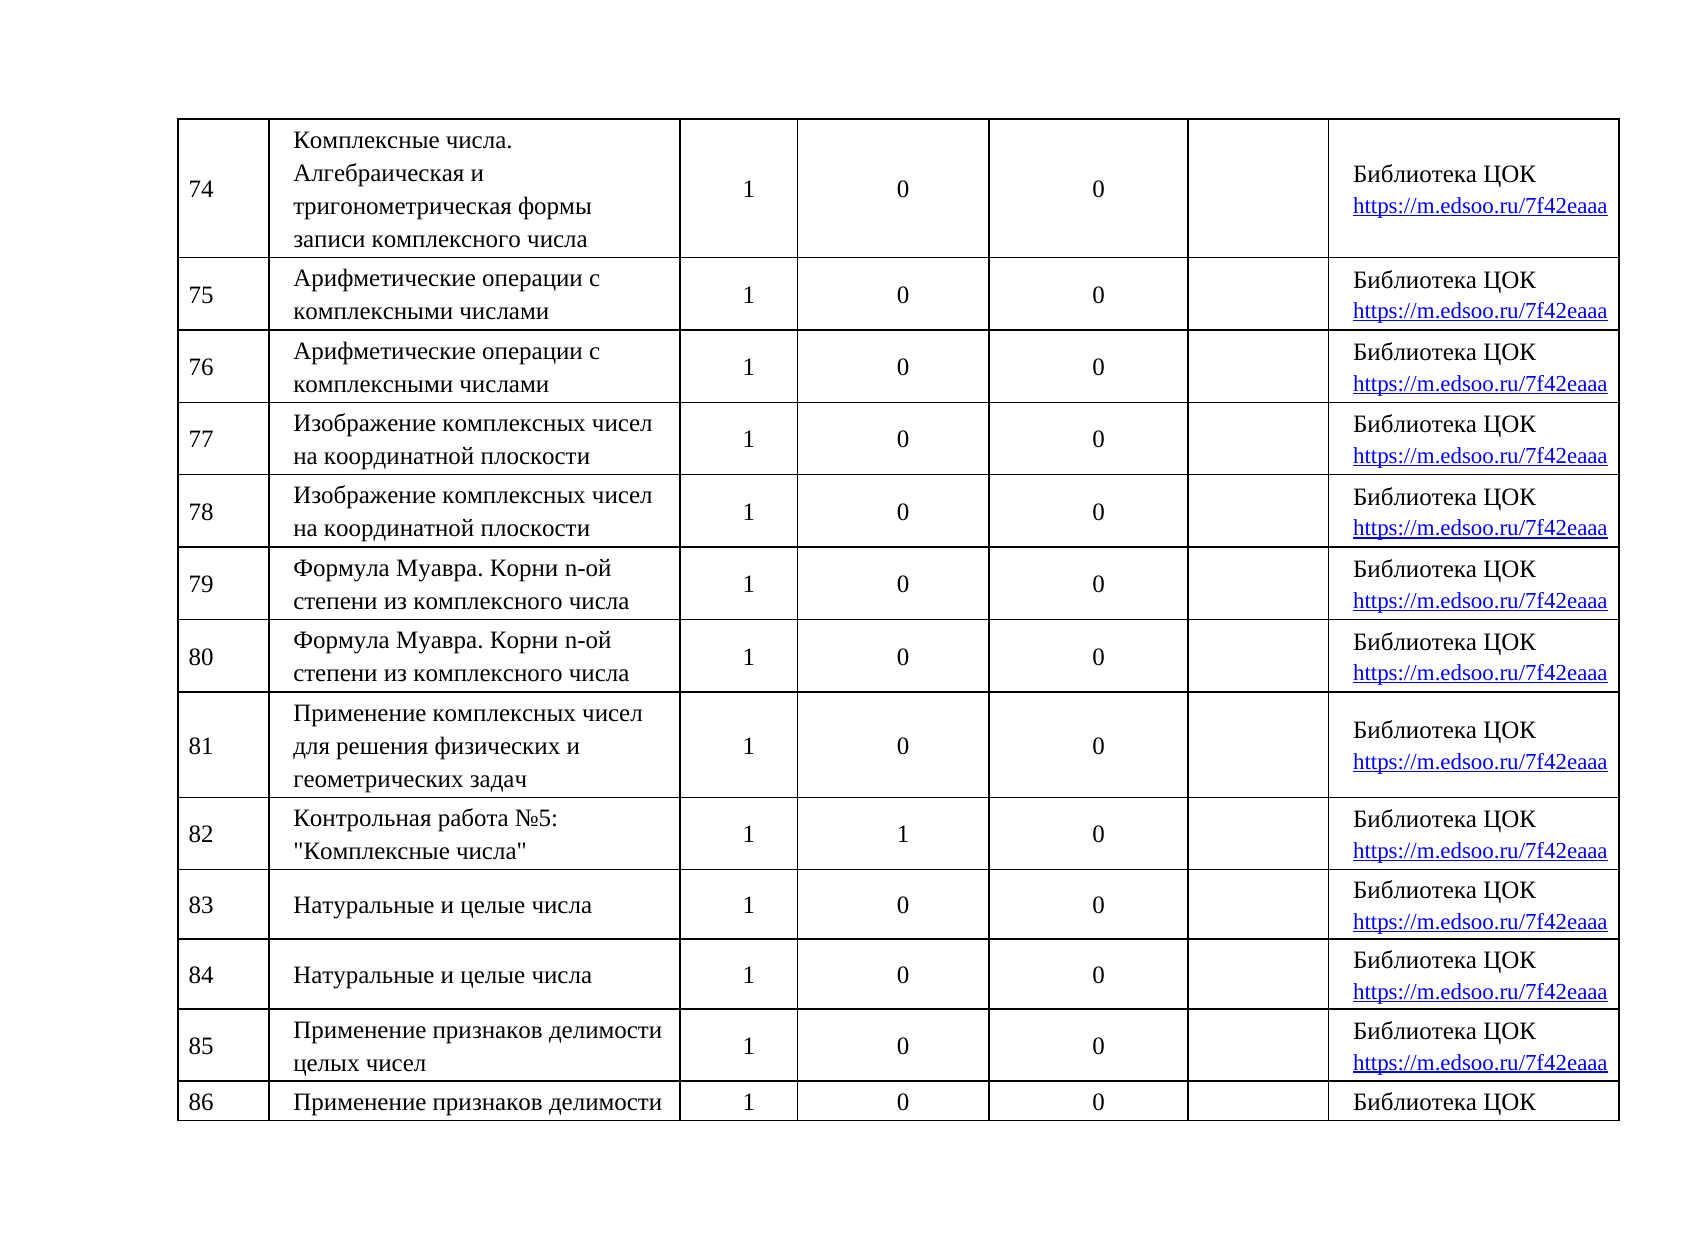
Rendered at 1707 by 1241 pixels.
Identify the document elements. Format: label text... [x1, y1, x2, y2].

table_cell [270, 1010, 679, 1080]
table_cell 82 [179, 798, 268, 869]
table_cell 0 [798, 120, 988, 257]
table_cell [1329, 1010, 1618, 1080]
table_cell Библиотека ЦОК https://m.edsoo.ru/7f42eaaa [1329, 798, 1618, 869]
table_cell 0 [798, 475, 988, 546]
table_cell 1 [681, 548, 797, 618]
table_cell 1 [681, 798, 797, 869]
table_cell Библиотека ЦОК https://m.edsoo.ru/7f42eaaa [1329, 403, 1618, 474]
table_cell [1189, 475, 1328, 546]
table_cell 1 [681, 403, 797, 474]
table_cell [1189, 258, 1328, 329]
table_cell 0 [990, 403, 1187, 474]
table_cell 0 [798, 548, 988, 618]
table_cell Библиотека ЦОК https://m.edsoo.ru/7f42eaaa [1329, 331, 1618, 401]
table_cell 75 [179, 258, 268, 329]
table_cell 1 [681, 940, 797, 1008]
table_cell 78 [179, 475, 268, 546]
table_cell [1189, 1082, 1328, 1120]
table_cell 76 [179, 331, 268, 401]
table_cell [1189, 403, 1328, 474]
table_cell 1 [681, 693, 797, 796]
table_cell 1 [681, 331, 797, 401]
table_cell 1 [681, 870, 797, 938]
table_cell 0 [990, 940, 1187, 1008]
table_cell 0 [798, 331, 988, 401]
table_cell 80 [179, 620, 268, 691]
table_cell Контрольная работа №5: "Комплексные числа" [270, 798, 679, 869]
table_cell 1 [681, 258, 797, 329]
table_cell 86 [179, 1082, 268, 1120]
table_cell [1329, 120, 1618, 257]
table_cell Формула Муавра. Корни n-ой степени из комплексного числа [270, 548, 679, 618]
table_cell [1189, 548, 1328, 618]
table_cell Натуральные и целые числа [270, 870, 679, 938]
table_cell 0 [990, 475, 1187, 546]
table_cell [1189, 940, 1328, 1008]
table_cell 84 [179, 940, 268, 1008]
table_cell 0 [798, 403, 988, 474]
table_cell Библиотека ЦОК https://m.edsoo.ru/7f42eaaa [1329, 475, 1618, 546]
table_cell Изображение комплексных чисел на координатной плоскости [270, 475, 679, 546]
table_cell 1 [681, 120, 797, 257]
table_cell 1 [681, 620, 797, 691]
table_cell 0 [798, 620, 988, 691]
table_cell 0 [990, 548, 1187, 618]
table_cell Арифметические операции с комплексными числами [270, 331, 679, 401]
table_cell [1189, 331, 1328, 401]
table_cell Формула Муавра. Корни n-ой степени из комплексного числа [270, 620, 679, 691]
table_cell [1189, 870, 1328, 938]
table_cell 1 [681, 475, 797, 546]
table_cell 0 [990, 1082, 1187, 1120]
table_cell Библиотека ЦОК https://m.edsoo.ru/7f42eaaa [1329, 870, 1618, 938]
table_cell 81 [179, 693, 268, 796]
table_cell [1189, 1010, 1328, 1080]
table_cell Арифметические операции с комплексными числами [270, 258, 679, 329]
table_cell 0 [798, 1082, 988, 1120]
table_cell 0 [798, 940, 988, 1008]
table_cell Библиотека ЦОК https://m.edsoo.ru/7f42eaaa [1329, 620, 1618, 691]
table_cell 0 [990, 331, 1187, 401]
table_cell 0 [798, 258, 988, 329]
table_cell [270, 1082, 679, 1120]
table_cell 77 [179, 403, 268, 474]
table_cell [1329, 258, 1618, 329]
table_cell 0 [990, 693, 1187, 796]
table_cell 0 [990, 120, 1187, 257]
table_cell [1329, 1082, 1618, 1120]
table_cell Натуральные и целые числа [270, 940, 679, 1008]
table_cell 74 [179, 120, 268, 257]
table_cell [1189, 120, 1328, 257]
table_cell 0 [990, 870, 1187, 938]
table_cell 0 [990, 798, 1187, 869]
table_cell 0 [798, 870, 988, 938]
table_cell 1 [681, 1082, 797, 1120]
table_cell [1189, 620, 1328, 691]
table_cell [1189, 693, 1328, 796]
table_cell Библиотека ЦОК https://m.edsoo.ru/7f42eaaa [1329, 548, 1618, 618]
table_cell 0 [990, 1010, 1187, 1080]
table_cell Изображение комплексных чисел на координатной плоскости [270, 403, 679, 474]
table_cell 1 [798, 798, 988, 869]
table_cell Библиотека ЦОК https://m.edsoo.ru/7f42eaaa [1329, 940, 1618, 1008]
table_cell 0 [990, 258, 1187, 329]
table_cell Библиотека ЦОК https://m.edsoo.ru/7f42eaaa [1329, 693, 1618, 796]
table_cell [1189, 798, 1328, 869]
table_cell 0 [798, 1010, 988, 1080]
table_cell 83 [179, 870, 268, 938]
table_cell 79 [179, 548, 268, 618]
table_cell 85 [179, 1010, 268, 1080]
table_cell 0 [798, 693, 988, 796]
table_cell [270, 120, 679, 257]
table_cell 0 [990, 620, 1187, 691]
table_cell Применение комплексных чисел для решения физических и геометрических задач [270, 693, 679, 796]
table_cell 1 [681, 1010, 797, 1080]
